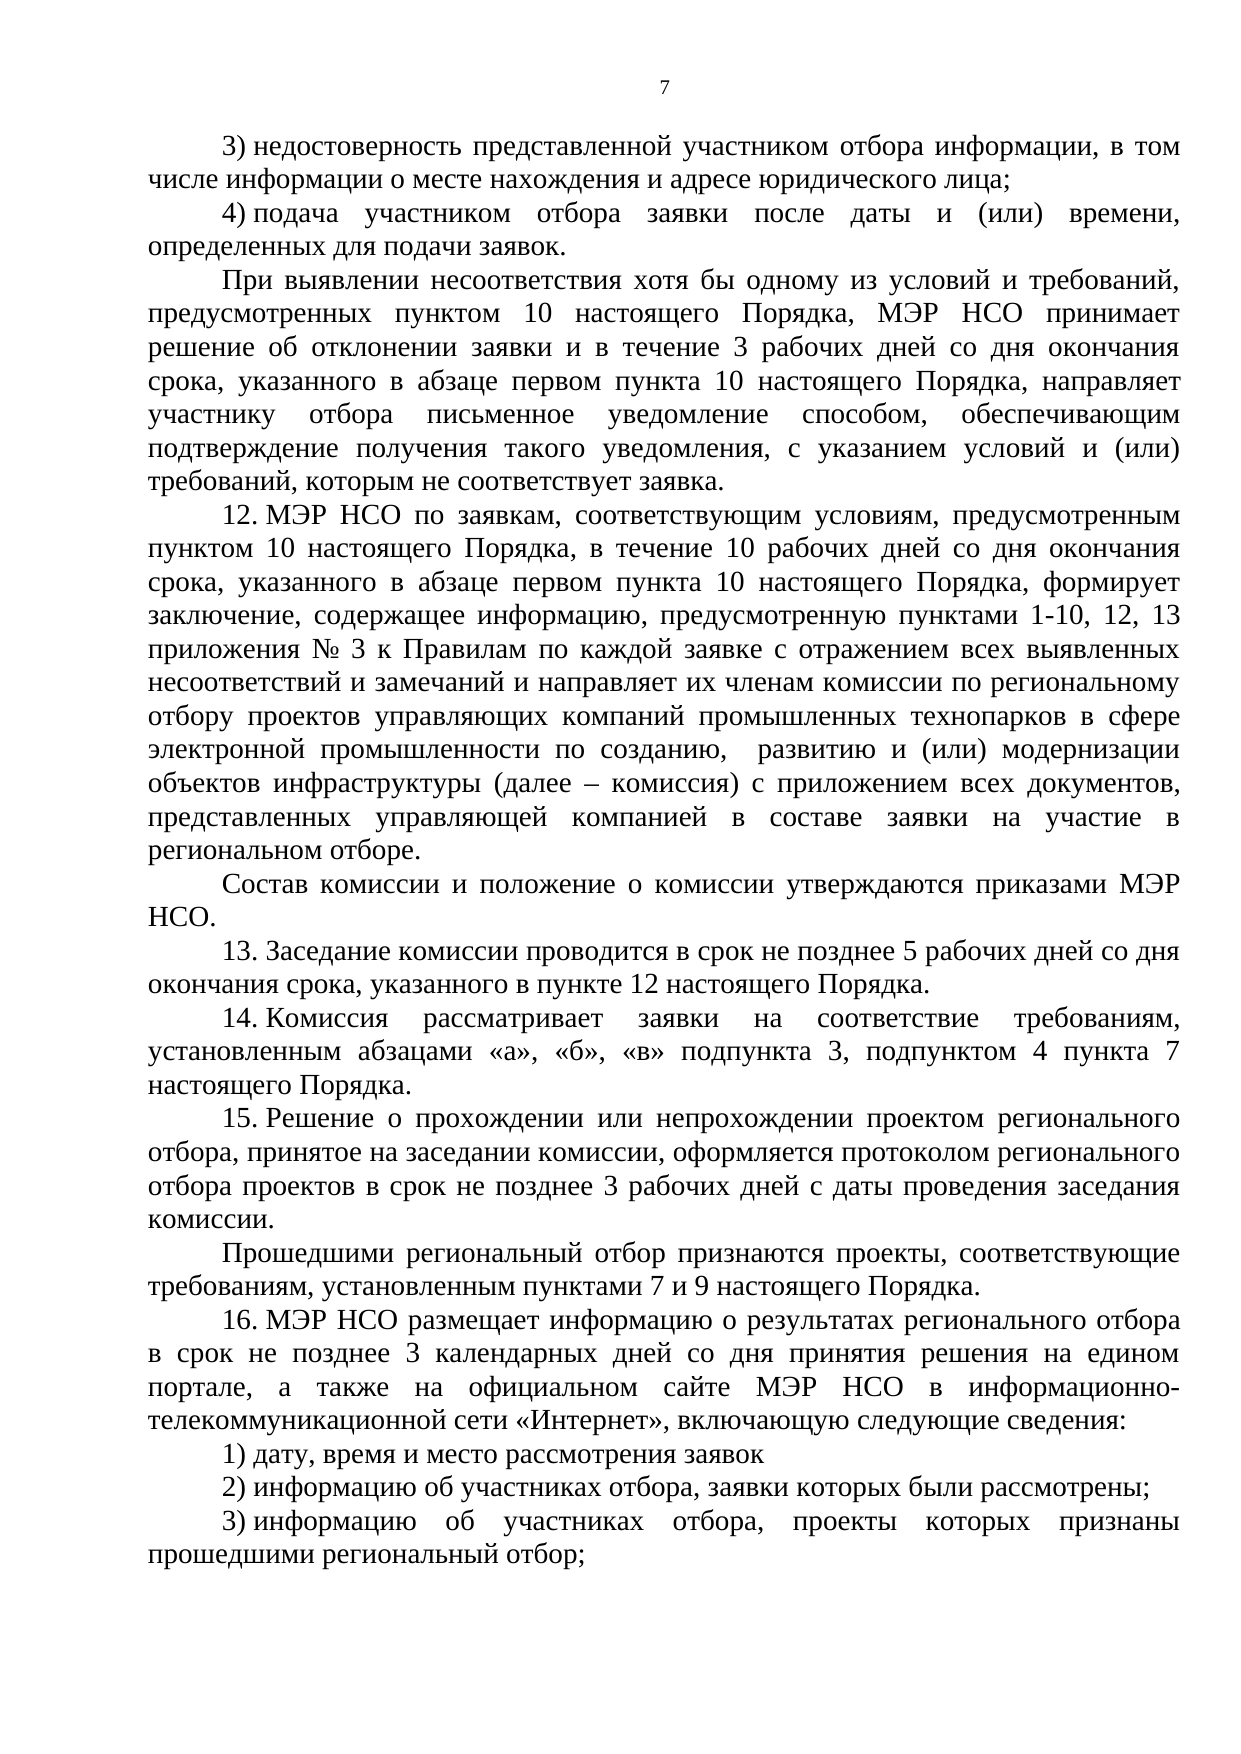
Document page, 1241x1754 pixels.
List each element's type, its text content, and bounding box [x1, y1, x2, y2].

list 13. Заседание комиссии проводится в срок не позднее 5 рабочих дней со дня окончания срока, указанного в пункте 12 настоящего Порядка. [148, 933, 1181, 1000]
list При выявлении несоответствия хотя бы одному из условий и требований, предусмотренных пунктом 10 настоящего Порядка, МЭР НСО принимает решение об отклонении заявки и в течение 3 рабочих дней со дня окончания срока, указанного в абзаце первом пункта 10 настоящего Порядка, направляет участнику отбора письменное уведомление способом, обеспечивающим подтверждение получения такого уведомления, с указанием условий и (или) требований, которым не соответствует заявка. [148, 262, 1181, 497]
text 15. Решение о прохождении или непрохождении проектом регионального отбора, принятое на заседании комиссии, оформляется протоколом регионального отбора проектов в срок не позднее 3 рабочих дней с даты проведения заседания комиссии. [148, 1101, 1181, 1235]
list 3) недостоверность представленной участником отбора информации, в том числе информации о месте нахождения и адресе юридического лица; [148, 128, 1181, 195]
text 16. МЭР НСО размещает информацию о результатах регионального отбора в срок не позднее 3 календарных дней со дня принятия решения на едином портале, а также на официальном сайте МЭР НСО в информационно-телекоммуникационной сети «Интернет», включающую следующие сведения: [148, 1302, 1181, 1436]
list 12. МЭР НСО по заявкам, соответствующим условиям, предусмотренным пунктом 10 настоящего Порядка, в течение 10 рабочих дней со дня окончания срока, указанного в абзаце первом пункта 10 настоящего Порядка, формирует заключение, содержащее информацию, предусмотренную пунктами 1-10, 12, 13 приложения № 3 к Правилам по каждой заявке с отражением всех выявленных несоответствий и замечаний и направляет их членам комиссии по региональному отбору проектов управляющих компаний промышленных технопарков в сфере электронной промышленности по созданию, развитию и (или) модернизации объектов инфраструктуры (далее – комиссия) с приложением всех документов, представленных управляющей компанией в составе заявки на участие в региональном отборе. [148, 497, 1181, 866]
list Состав комиссии и положение о комиссии утверждаются приказами МЭР НСО. [148, 866, 1181, 933]
text 1) дату, время и место рассмотрения заявок [148, 1436, 1181, 1469]
list 14. Комиссия рассматривает заявки на соответствие требованиям, установленным абзацами «а», «б», «в» подпункта 3, подпунктом 4 пункта 7 настоящего Порядка. [148, 1000, 1181, 1101]
text 2) информацию об участниках отбора, заявки которых были рассмотрены; [148, 1469, 1181, 1503]
list 4) подача участником отбора заявки после даты и (или) времени, определенных для подачи заявок. [148, 195, 1181, 262]
text Прошедшими региональный отбор признаются проекты, соответствующие требованиям, установленным пунктами 7 и 9 настоящего Порядка. [148, 1235, 1181, 1302]
text 3) информацию об участниках отбора, проекты которых признаны прошедшими региональный отбор; [148, 1503, 1181, 1570]
